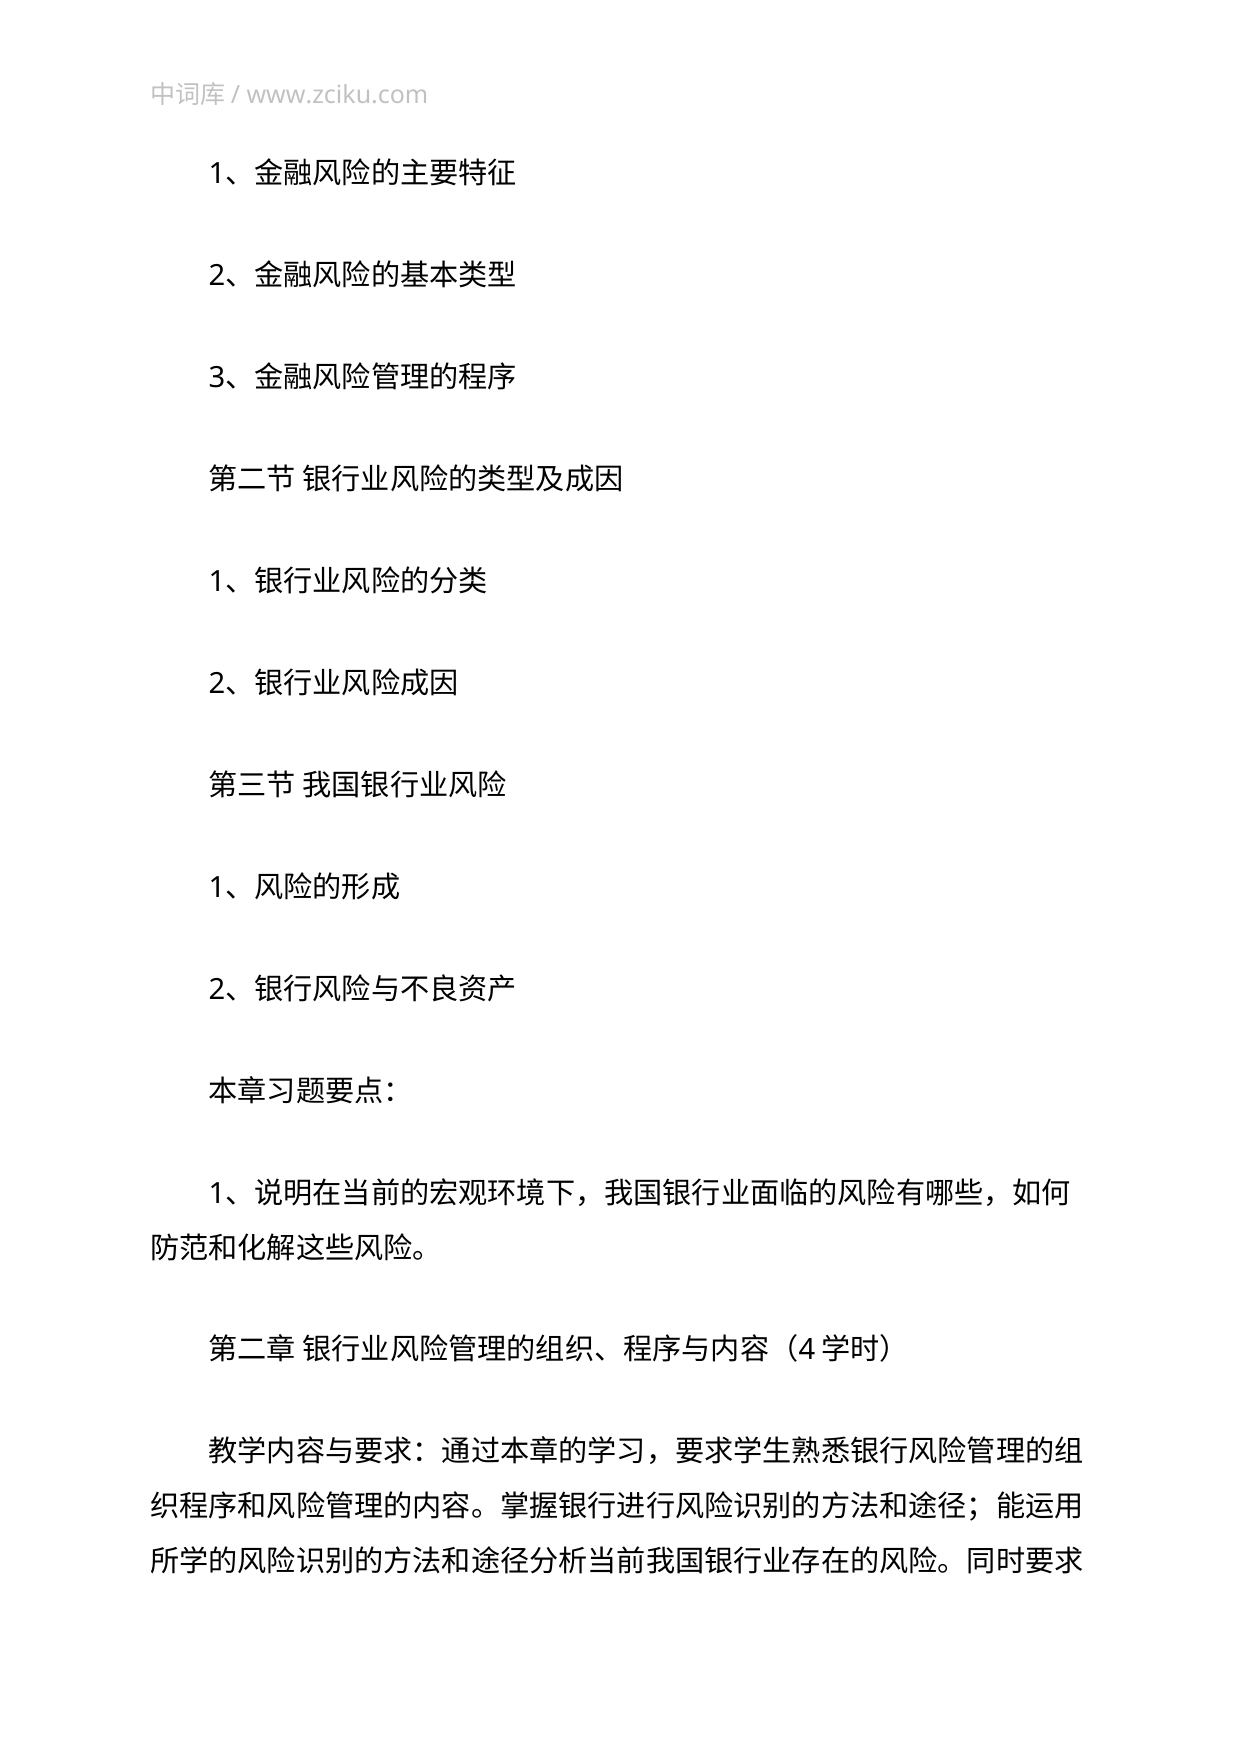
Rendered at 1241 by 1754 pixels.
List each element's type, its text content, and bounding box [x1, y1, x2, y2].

text 第二节 银行业风险的类型及成因 [150, 456, 1090, 498]
text 第三节 我国银行业风险 [150, 762, 1090, 804]
text 3、金融风险管理的程序 [150, 354, 1090, 396]
text 1、金融风险的主要特征 [150, 150, 1090, 192]
text 第二章 银行业风险管理的组织、程序与内容（4学时） [150, 1326, 1090, 1368]
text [150, 1428, 1090, 1580]
text 2、金融风险的基本类型 [150, 252, 1090, 294]
text 1、风险的形成 [150, 863, 1090, 906]
text 本章习题要点： [150, 1067, 1090, 1110]
text 1、说明在当前的宏观环境下，我国银行业面临的风险有哪些，如何防范和化解这些风险。 [150, 1169, 1090, 1266]
text 2、银行风险与不良资产 [150, 965, 1090, 1008]
text 1、银行业风险的分类 [150, 558, 1090, 600]
text 2、银行业风险成因 [150, 660, 1090, 702]
